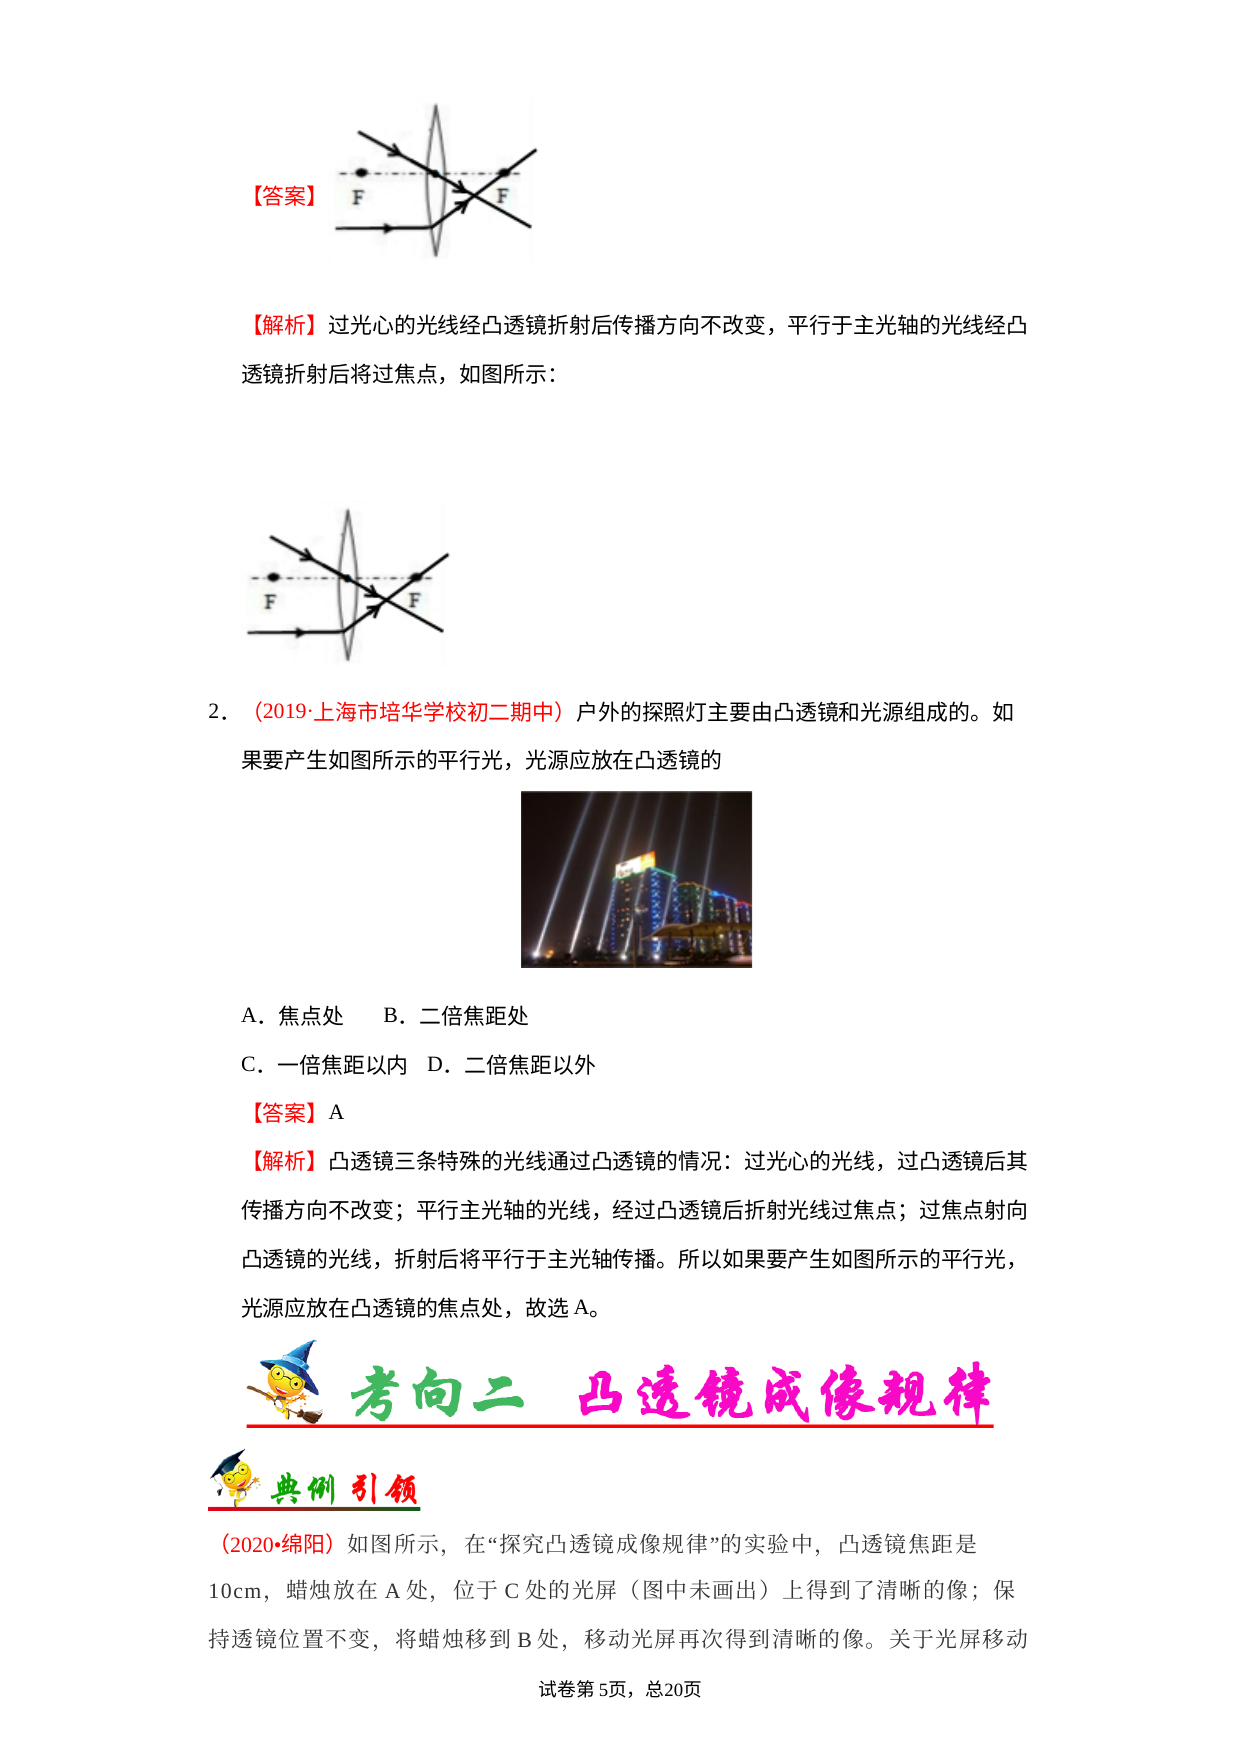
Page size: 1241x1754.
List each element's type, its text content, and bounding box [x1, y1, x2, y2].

text 【解析】凸透镜三条特殊的光线通过凸透镜的情况：过光心的光线，过凸透镜后其传播方向不改变；平行主光轴的光线，经过凸透镜后折射光线过焦点；过焦点射向凸透镜的光线，折射后将平行于主光轴传播。所以如果要产生如图所示的平行光，光源应放在凸透镜的焦点处，故选A。 [241, 1144, 1032, 1323]
picture [240, 501, 455, 667]
picture [521, 791, 753, 968]
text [208, 1526, 1032, 1656]
picture [328, 97, 543, 263]
text 2．（2019·上海市培华学校初二期中）户外的探照灯主要由凸透镜和光源组成的。如果要产生如图所示的平行光，光源应放在凸透镜的 [208, 694, 1032, 775]
text 【答案】A [241, 1096, 1032, 1128]
picture [246, 1338, 994, 1428]
text 【解析】过光心的光线经凸透镜折射后传播方向不改变，平行于主光轴的光线经凸透镜折射后将过焦点，如图所示： [241, 308, 1032, 682]
text C．一倍焦距以内 D．二倍焦距以外 [241, 1047, 1032, 1080]
picture [208, 1448, 421, 1511]
text 【答案】 [241, 97, 1032, 292]
text A．焦点处 B．二倍焦距处 [241, 999, 1032, 1031]
